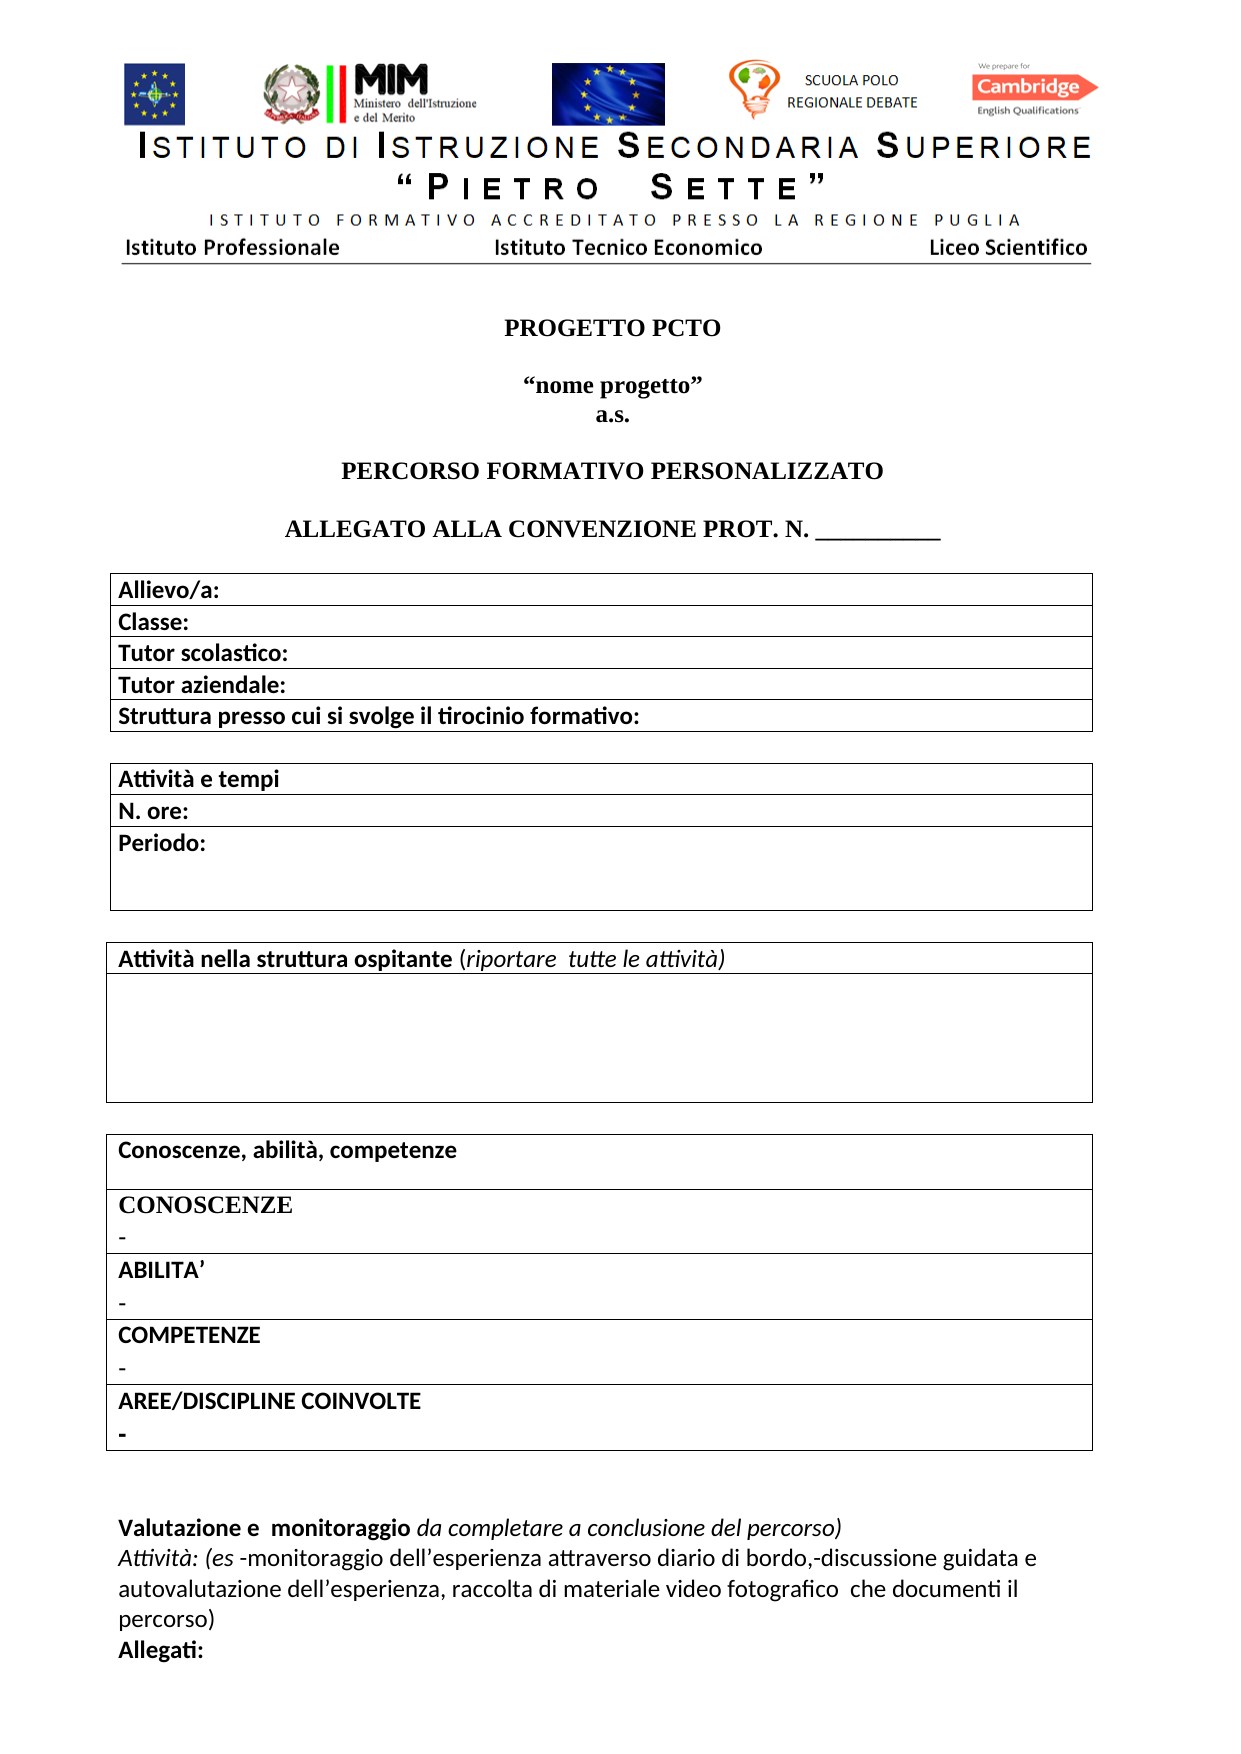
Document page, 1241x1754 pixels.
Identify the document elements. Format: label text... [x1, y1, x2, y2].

table_cell [107, 974, 1092, 1102]
text a.s. [118, 399, 1107, 428]
table_cell N. ore: [111, 795, 1092, 826]
text ALLEGATO ALLA CONVENZIONE PROT. N. __________ [118, 514, 1107, 543]
text PERCORSO FORMATIVO PERSONALIZZATO [118, 456, 1107, 485]
table_header Attività e tempi [111, 764, 1092, 794]
table_cell CONOSCENZE [107, 1190, 1092, 1253]
table_cell AREE/DISCIPLINE COINVOLTE [107, 1385, 1092, 1450]
picture [118, 59, 1108, 271]
text PROGETTO PCTO [118, 313, 1107, 341]
table_header Conoscenze, abilità, competenze [107, 1135, 1092, 1189]
table_cell Struttura presso cui si svolge il tirocinio formativo: [111, 700, 1092, 731]
text “nome progetto” [118, 370, 1107, 399]
table_cell Periodo: [111, 827, 1092, 910]
table_header Allievo/a: [111, 574, 1092, 605]
table_cell Classe: [111, 606, 1092, 636]
table_header Attività nella struttura ospitante (riportare tutte le attività) [107, 943, 1092, 973]
text Attività: (es -monitoraggio dell’esperienza attraverso diario di bordo,-discussione guidata e autovalutazione dell’esperienza, raccolta di materiale video fotografico che documenti il percorso) [118, 1542, 1107, 1634]
table_cell Tutor scolastico: [111, 637, 1092, 668]
text Allegati: [118, 1634, 1107, 1664]
text Valutazione e monitoraggio da completare a conclusione del percorso) [118, 1512, 1107, 1542]
table_cell Tutor aziendale: [111, 669, 1092, 699]
table_cell ABILITA’ [107, 1254, 1092, 1318]
table_cell COMPETENZE [107, 1320, 1092, 1384]
